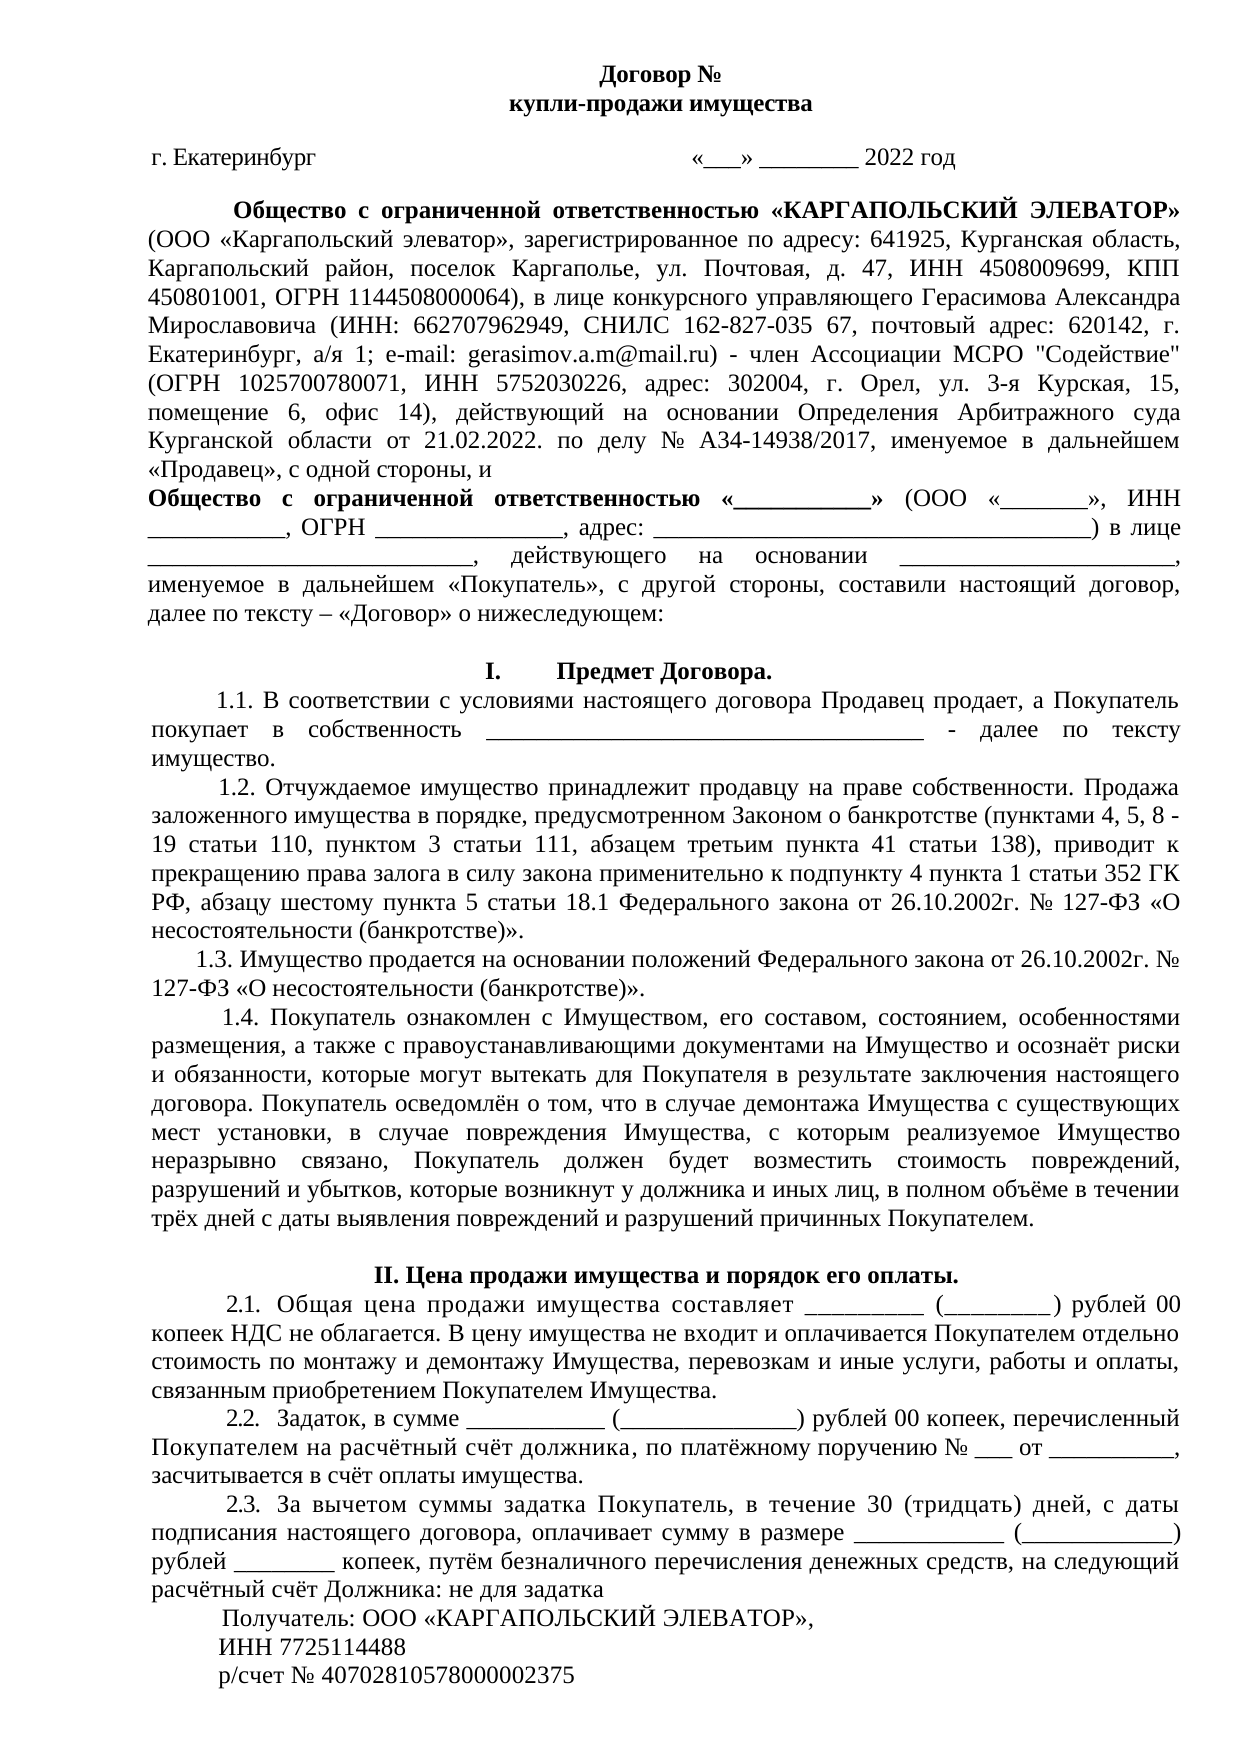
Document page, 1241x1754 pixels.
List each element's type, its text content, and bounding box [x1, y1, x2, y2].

text Получатель: ООО «КАРГАПОЛЬСКИЙ ЭЛЕВАТОР», [148, 1603, 1181, 1632]
text 1.1. В соответствии с условиями настоящего договора Продавец продает, а Покупатель покупает в собственность ___________________________________ - далее по тексту имущество. [151, 685, 1181, 772]
text Договор № [494, 59, 828, 88]
list За вычетом суммы задатка Покупатель, в течение 30 (тридцать) дней, с даты подписания настоящего договора, оплачивает сумму в размере ____________ (____________) рублей ________ копеек, путём безналичного перечисления денежных средств, на следующий расчётный счёт Должника: не для задатка [151, 1489, 1181, 1603]
text г. Екатеринбург «___» ________ 2022 год [151, 142, 1181, 171]
text II. Цена продажи имущества и порядок его оплаты. [151, 1261, 1181, 1289]
text купли-продажи имущества [494, 88, 828, 117]
text Общество с ограниченной ответственностью «___________» (ООО «_______», ИНН ___________, ОГРН _______________, адрес: ___________________________________) в лице __________________________, действующего на основании ______________________, именуемое в дальнейшем «Покупатель», с другой стороны, составили настоящий договор, далее по тексту – «Договор» о нижеследующем: [148, 483, 1181, 627]
list Общая цена продажи имущества составляет _________ (________) рублей 00 копеек НДС не облагается. В цену имущества не входит и оплачивается Покупателем отдельно стоимость по монтажу и демонтажу Имущества, перевозкам и иные услуги, работы и оплаты, связанным приобретением Покупателем Имущества. [151, 1289, 1181, 1404]
list Задаток, в сумме ___________ (______________) рублей 00 копеек, перечисленный Покупателем на расчётный счёт должника, по платёжному поручению № ___ от __________, засчитывается в счёт оплаты имущества. [151, 1404, 1181, 1489]
list Предмет Договора. [76, 657, 1181, 685]
text 1.4. Покупатель ознакомлен с Имуществом, его составом, состоянием, особенностями размещения, а также с правоустанавливающими документами на Имущество и осознаёт риски и обязанности, которые могут вытекать для Покупателя в результате заключения настоящего договора. Покупатель осведомлён о том, что в случае демонтажа Имущества с существующих мест установки, в случае повреждения Имущества, с которым реализуемое Имущество неразрывно связано, Покупатель должен будет возместить стоимость повреждений, разрушений и убытков, которые возникнут у должника и иных лиц, в полном объёме в течении трёх дней с даты выявления повреждений и разрушений причинных Покупателем. [151, 1002, 1181, 1232]
text Общество с ограниченной ответственностью «КАРГАПОЛЬСКИЙ ЭЛЕВАТОР» (ООО «Каргапольский элеватор», зарегистрированное по адресу: 641925, Курганская область, Каргапольский район, поселок Каргаполье, ул. Почтовая, д. 47, ИНН 4508009699, КПП 450801001, ОГРН 1144508000064), в лице конкурсного управляющего Герасимова Александра Мирославовича (ИНН: 662707962949, СНИЛС 162-827-035 67, почтовый адрес: 620142, г. Екатеринбург, а/я 1; e-mail: gerasimov.a.m@mail.ru) - член Ассоциации МСРО "Содействие" (ОГРН 1025700780071, ИНН 5752030226, адрес: 302004, г. Орел, ул. 3-я Курская, 15, помещение 6, офис 14), действующий на основании Определения Арбитражного суда Курганской области от 21.02.2022. по делу № А34-14938/2017, именуемое в дальнейшем «Продавец», с одной стороны, и [148, 195, 1181, 483]
text р/счет № 40702810578000002375 [148, 1661, 1181, 1689]
text 1.2. Отчуждаемое имущество принадлежит продавцу на праве собственности. Продажа заложенного имущества в порядке, предусмотренном Законом о банкротстве (пунктами 4, 5, 8 - 19 статьи 110, пунктом 3 статьи 111, абзацем третьим пункта 41 статьи 138), приводит к прекращению права залога в силу закона применительно к подпункту 4 пункта 1 статьи 352 ГК РФ, абзацу шестому пункта 5 статьи 18.1 Федерального закона от 26.10.2002г. № 127-ФЗ «О несостоятельности (банкротстве)». [151, 772, 1181, 944]
text ИНН 7725114488 [148, 1632, 1181, 1661]
text 1.3. Имущество продается на основании положений Федерального закона от 26.10.2002г. № 127-ФЗ «О несостоятельности (банкротстве)». [151, 944, 1181, 1002]
